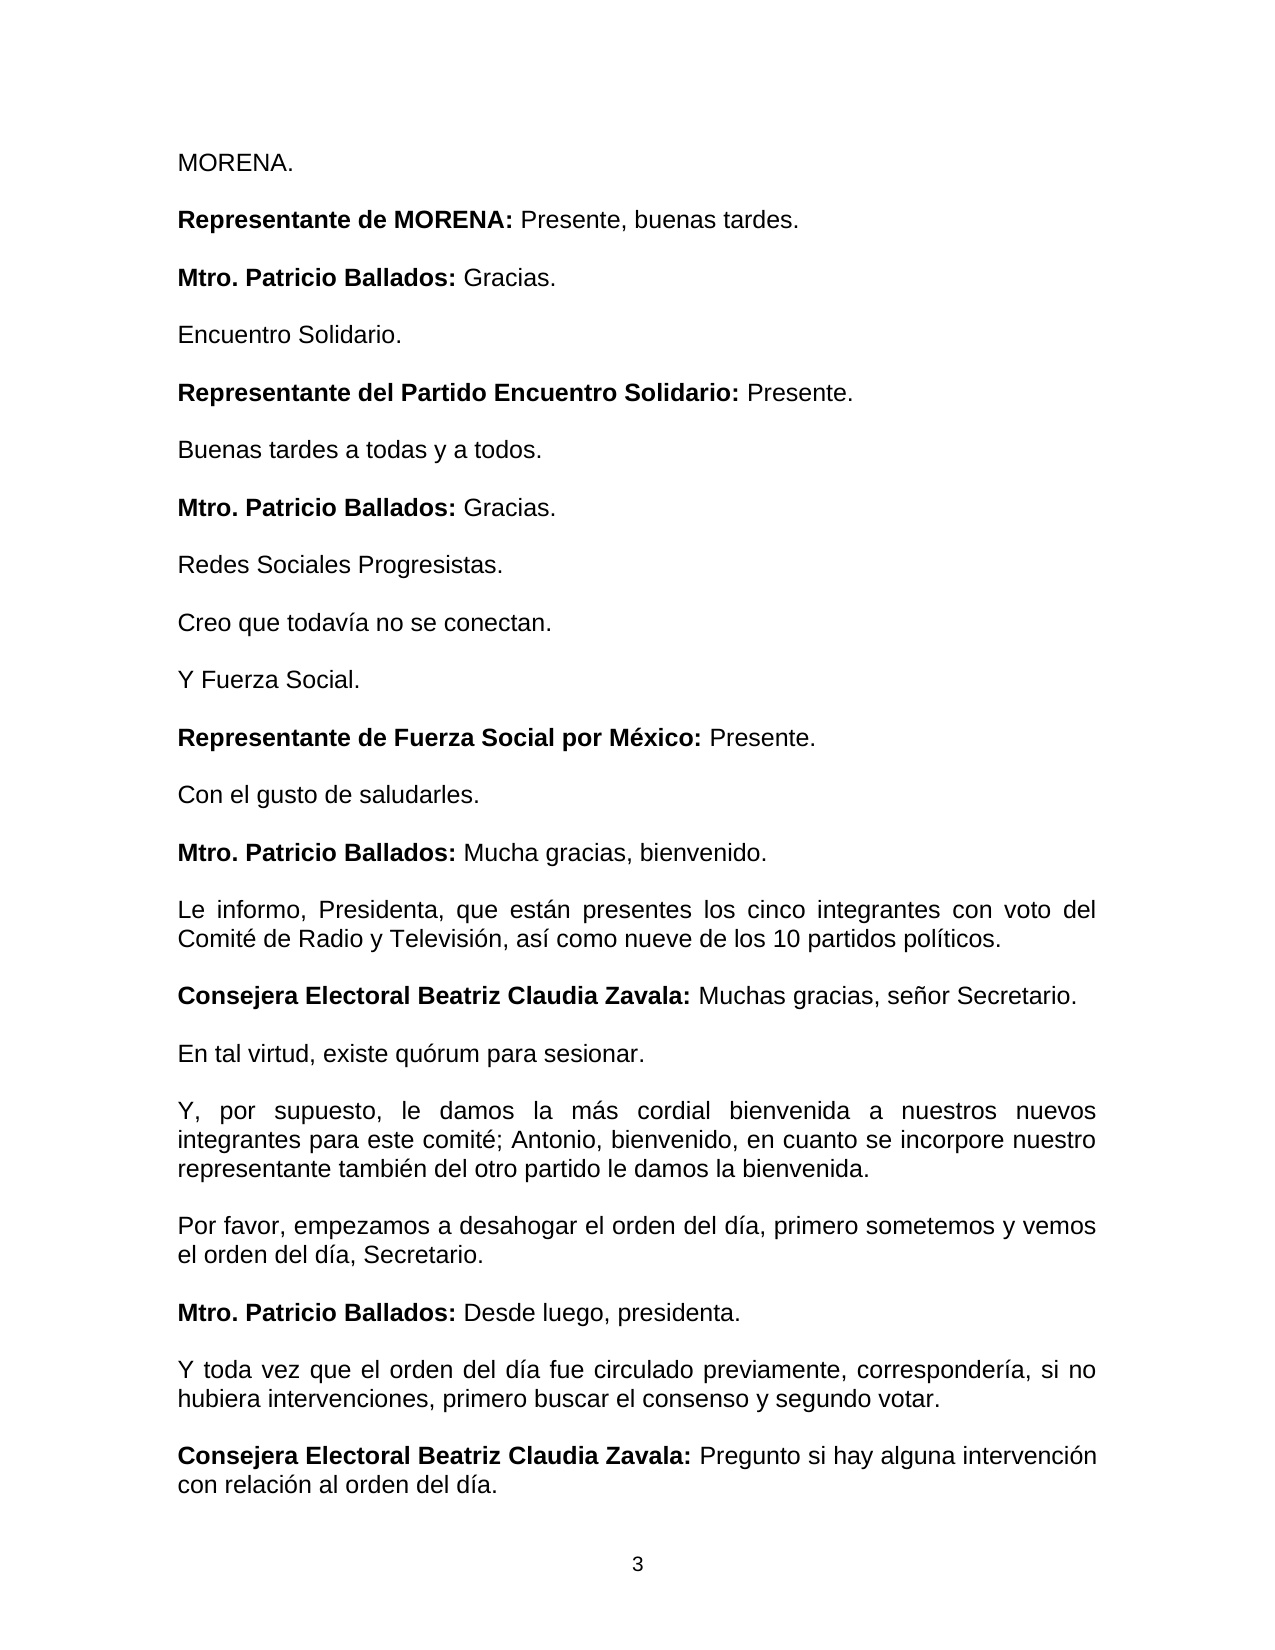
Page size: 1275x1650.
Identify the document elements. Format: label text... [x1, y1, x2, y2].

text Mtro. Patricio Ballados: Desde luego, presidenta. [177, 1298, 1098, 1326]
text Representante del Partido Encuentro Solidario: Presente. [177, 378, 1098, 406]
text Creo que todavía no se conectan. [177, 608, 1098, 636]
text Representante de MORENA: Presente, buenas tardes. [177, 205, 1098, 234]
text Y toda vez que el orden del día fue circulado previamente, correspondería, si no hubiera intervenciones, primero buscar el consenso y segundo votar. [177, 1355, 1098, 1413]
text MORENA. [177, 148, 1098, 176]
text Consejera Electoral Beatriz Claudia Zavala: Pregunto si hay alguna intervención con relación al orden del día. [177, 1441, 1098, 1499]
text En tal virtud, existe quórum para sesionar. [177, 1039, 1098, 1068]
text Encuentro Solidario. [177, 320, 1098, 349]
text Buenas tardes a todas y a todos. [177, 435, 1098, 464]
text Representante de Fuerza Social por México: Presente. [177, 723, 1098, 751]
text Redes Sociales Progresistas. [177, 550, 1098, 579]
text Y, por supuesto, le damos la más cordial bienvenida a nuestros nuevos integrantes para este comité; Antonio, bienvenido, en cuanto se incorpore nuestro representante también del otro partido le damos la bienvenida. [177, 1096, 1098, 1183]
text Y Fuerza Social. [177, 665, 1098, 694]
text Consejera Electoral Beatriz Claudia Zavala: Muchas gracias, señor Secretario. [177, 981, 1098, 1010]
text Con el gusto de saludarles. [177, 780, 1098, 809]
text Mtro. Patricio Ballados: Gracias. [177, 263, 1098, 291]
text Le informo, Presidenta, que están presentes los cinco integrantes con voto del Comité de Radio y Televisión, así como nueve de los 10 partidos políticos. [177, 895, 1098, 953]
text Mtro. Patricio Ballados: Mucha gracias, bienvenido. [177, 838, 1098, 866]
text Mtro. Patricio Ballados: Gracias. [177, 493, 1098, 521]
text Por favor, empezamos a desahogar el orden del día, primero sometemos y vemos el orden del día, Secretario. [177, 1211, 1098, 1269]
